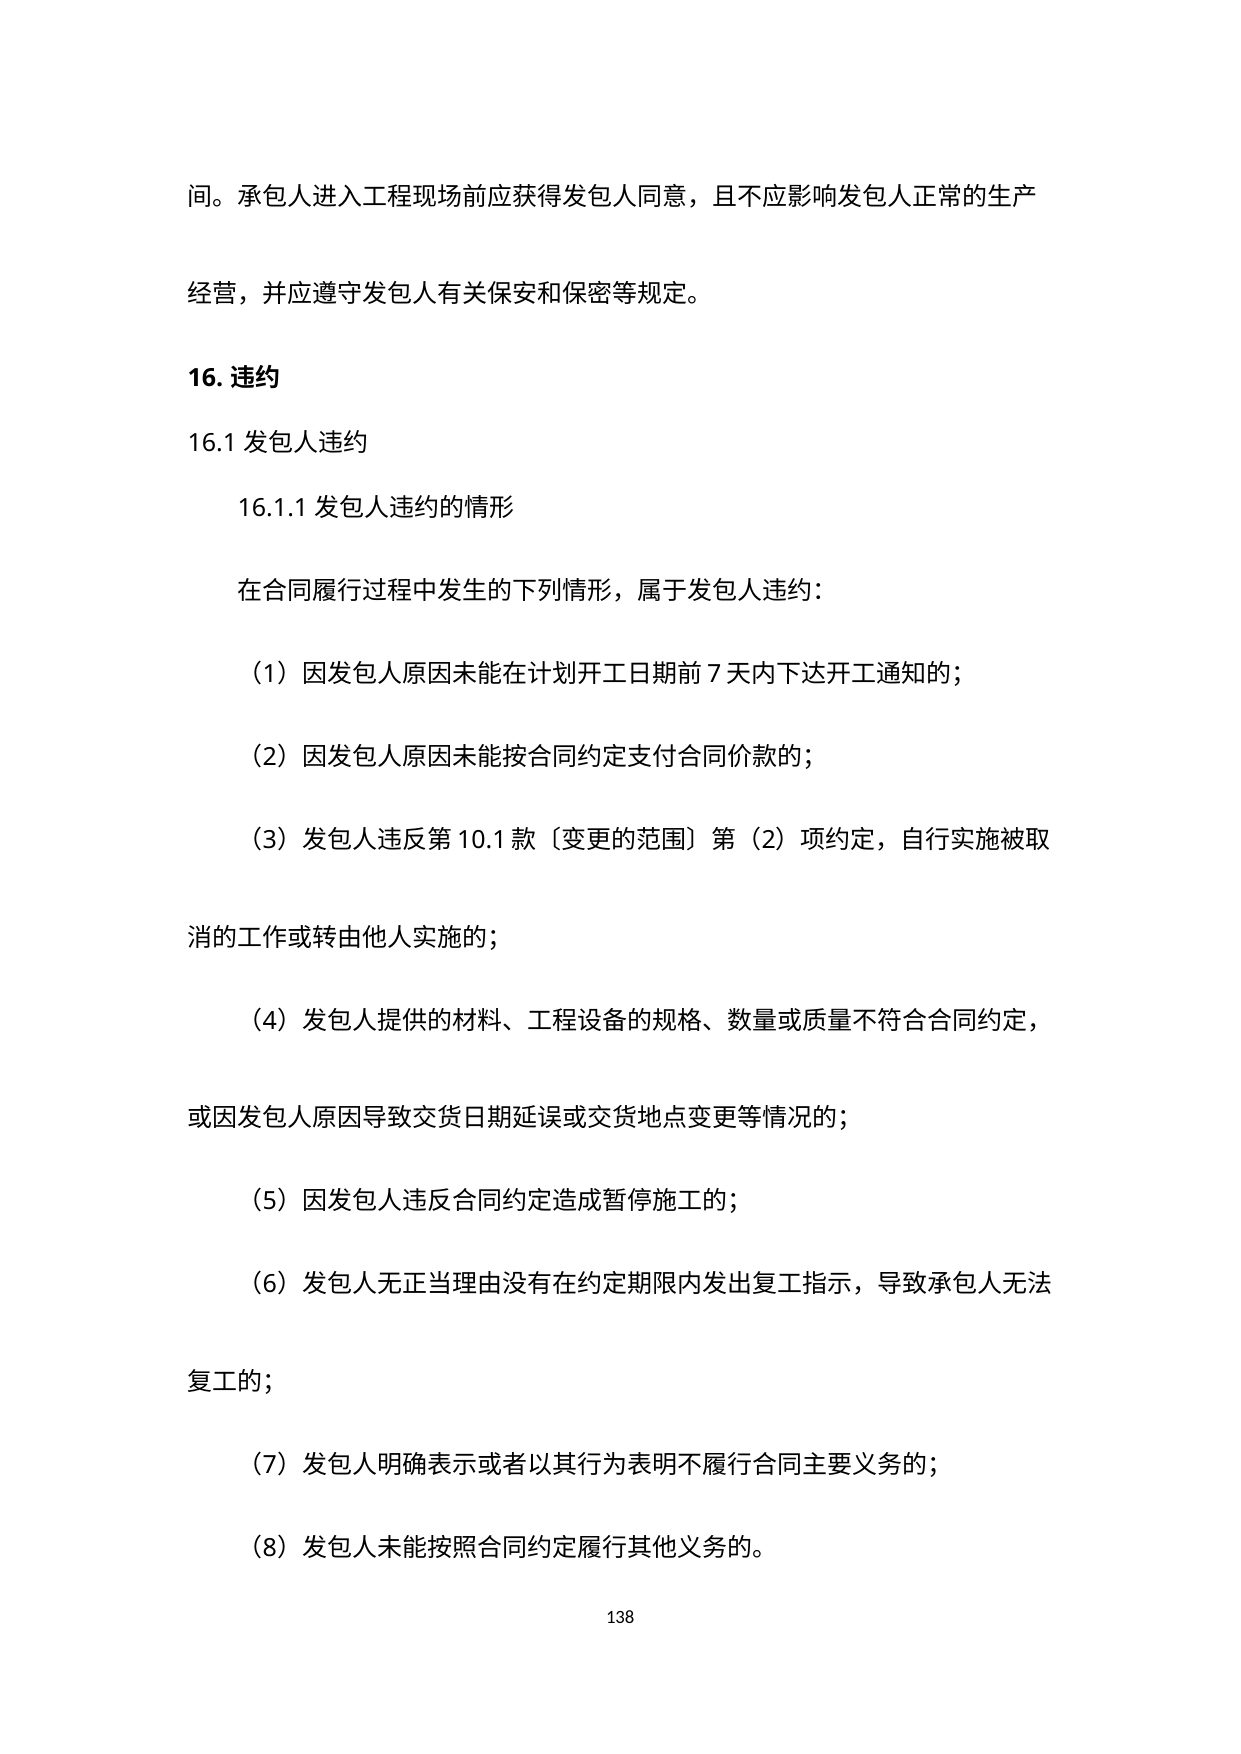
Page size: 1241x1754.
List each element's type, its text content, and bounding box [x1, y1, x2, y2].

text （5）因发包人违反合同约定造成暂停施工的； [187, 1166, 1053, 1231]
text 16.1 发包人违约 [187, 408, 1053, 473]
text （8）发包人未能按照合同约定履行其他义务的。 [187, 1513, 1053, 1578]
text 在合同履行过程中发生的下列情形，属于发包人违约： [187, 556, 1053, 621]
text （2）因发包人原因未能按合同约定支付合同价款的； [187, 722, 1053, 787]
text （6）发包人无正当理由没有在约定期限内发出复工指示，导致承包人无法复工的； [187, 1249, 1053, 1412]
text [187, 162, 1053, 324]
text 16. 违约 [187, 343, 1053, 408]
text 16.1.1 发包人违约的情形 [187, 473, 1053, 538]
text （1）因发包人原因未能在计划开工日期前7天内下达开工通知的； [187, 639, 1053, 704]
text （3）发包人违反第10.1款〔变更的范围〕第（2）项约定，自行实施被取消的工作或转由他人实施的； [187, 805, 1053, 968]
text （4）发包人提供的材料、工程设备的规格、数量或质量不符合合同约定，或因发包人原因导致交货日期延误或交货地点变更等情况的； [187, 986, 1053, 1148]
text （7）发包人明确表示或者以其行为表明不履行合同主要义务的； [187, 1430, 1053, 1495]
